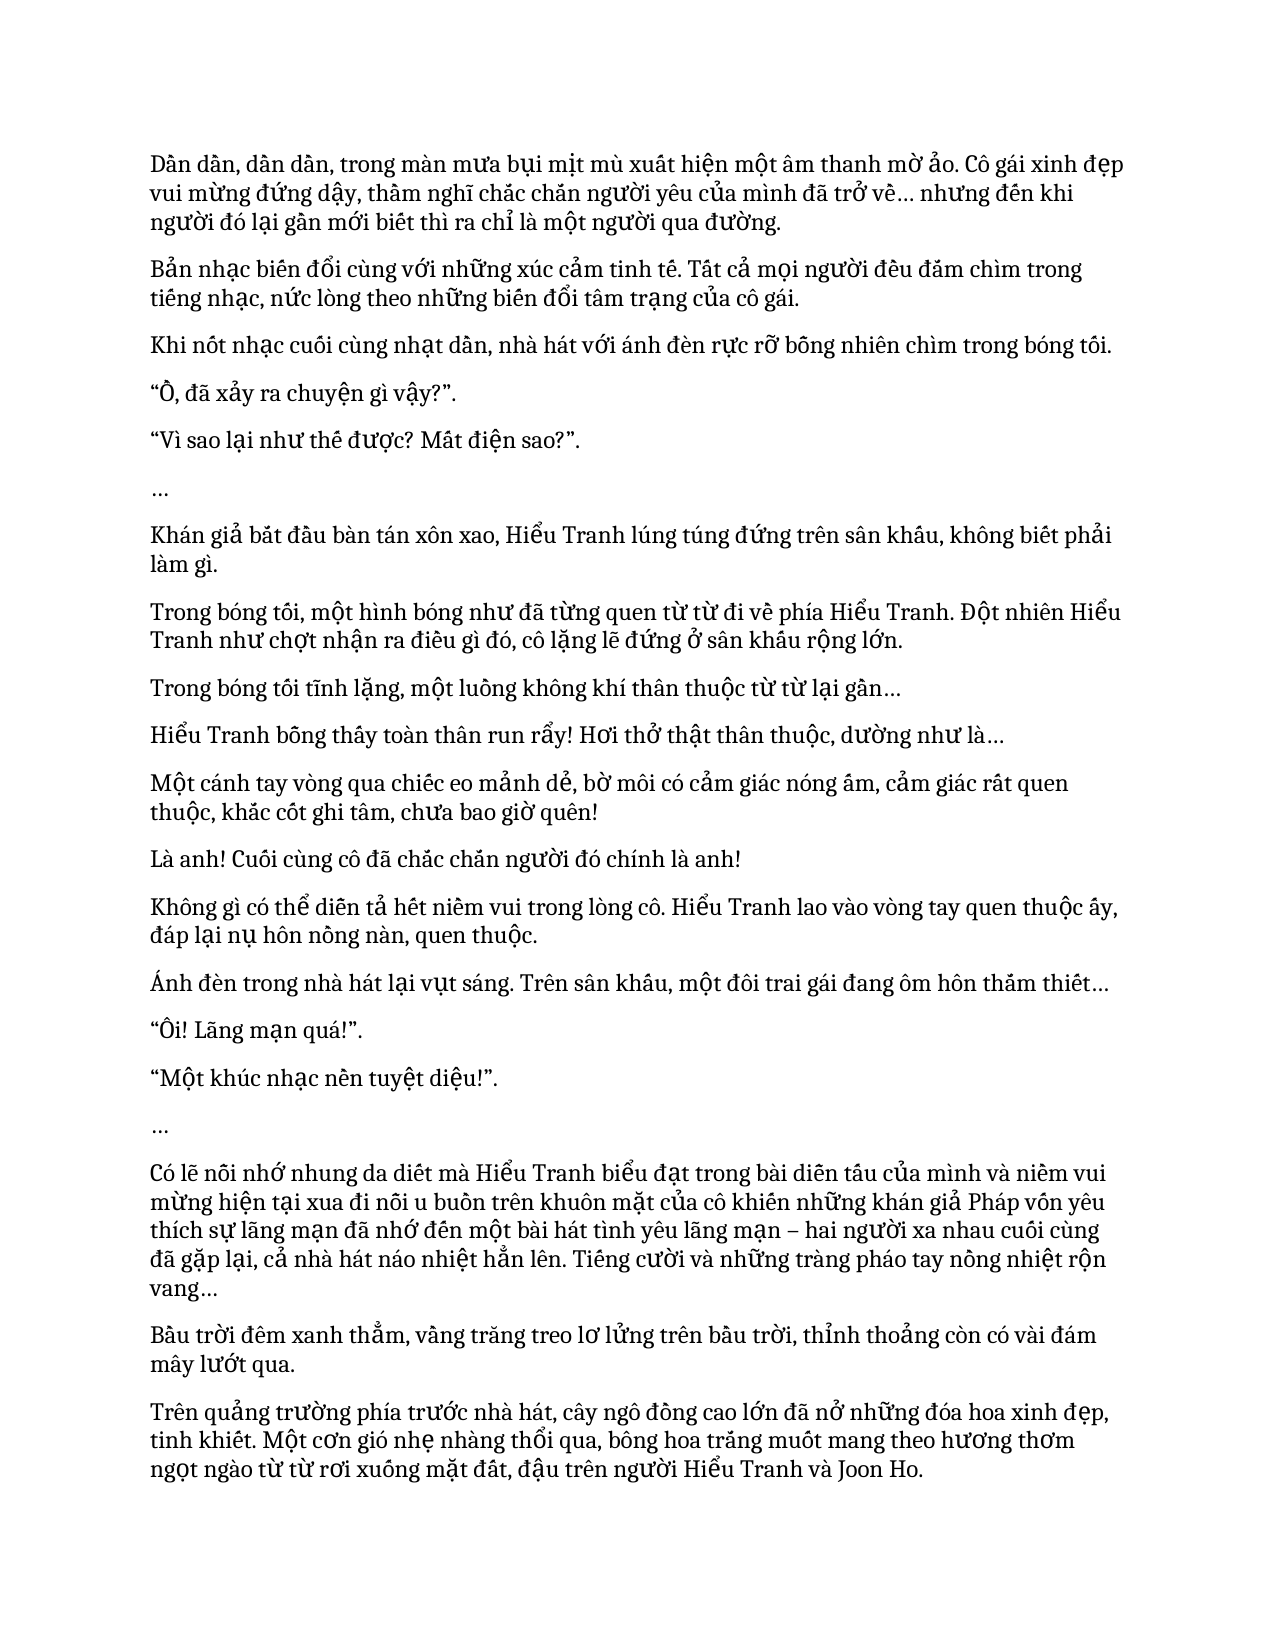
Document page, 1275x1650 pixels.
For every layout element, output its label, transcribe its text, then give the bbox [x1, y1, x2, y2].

text Dần dần, dần dần, trong màn mưa bụi mịt mù xuất hiện một âm thanh mờ ảo. Cô gái xinh đẹp vui mừng đứng dậy, thầm nghĩ chắc chắn người yêu của mình đã trở về… nhưng đến khi người đó lại gần mới biết thì ra chỉ là một người qua đường. [150, 150, 1125, 236]
text Một cánh tay vòng qua chiếc eo mảnh dẻ, bờ môi có cảm giác nóng ấm, cảm giác rất quen thuộc, khắc cốt ghi tâm, chưa bao giờ quên! [150, 769, 1125, 826]
text “Một khúc nhạc nền tuyệt diệu!”. [150, 1064, 1125, 1092]
text Trong bóng tối, một hình bóng như đã từng quen từ từ đi về phía Hiểu Tranh. Đột nhiên Hiểu Tranh như chợt nhận ra điều gì đó, cô lặng lẽ đứng ở sân khấu rộng lớn. [150, 597, 1125, 655]
text Khán giả bắt đầu bàn tán xôn xao, Hiểu Tranh lúng túng đứng trên sân khấu, không biết phải làm gì. [150, 521, 1125, 579]
text Bầu trời đêm xanh thẳm, vầng trăng treo lơ lửng trên bầu trời, thỉnh thoảng còn có vài đám mây lướt qua. [150, 1321, 1125, 1379]
text Trong bóng tối tĩnh lặng, một luồng không khí thân thuộc từ từ lại gần… [150, 674, 1125, 702]
text Là anh! Cuối cùng cô đã chắc chắn người đó chính là anh! [150, 845, 1125, 874]
text Ánh đèn trong nhà hát lại vụt sáng. Trên sân khấu, một đôi trai gái đang ôm hôn thắm thiết… [150, 969, 1125, 997]
text “Vì sao lại như thế được? Mất điện sao?”. [150, 426, 1125, 455]
text Hiểu Tranh bỗng thấy toàn thân run rẩy! Hơi thở thật thân thuộc, dường như là… [150, 721, 1125, 750]
text Có lẽ nỗi nhớ nhung da diết mà Hiểu Tranh biểu đạt trong bài diễn tấu của mình và niềm vui mừng hiện tại xua đi nỗi u buồn trên khuôn mặt của cô khiến những khán giả Pháp vốn yêu thích sự lãng mạn đã nhớ đến một bài hát tình yêu lãng mạn – hai người xa nhau cuối cùng đã gặp lại, cả nhà hát náo nhiệt hẳn lên. Tiếng cười và những tràng pháo tay nồng nhiệt rộn vang… [150, 1159, 1125, 1302]
text Trên quảng trường phía trước nhà hát, cây ngô đồng cao lớn đã nở những đóa hoa xinh đẹp, tinh khiết. Một cơn gió nhẹ nhàng thổi qua, bông hoa trắng muốt mang theo hương thơm ngọt ngào từ từ rơi xuống mặt đất, đậu trên người Hiểu Tranh và Joon Ho. [150, 1397, 1125, 1484]
text “Ôi! Lãng mạn quá!”. [150, 1016, 1125, 1045]
text … [150, 1111, 1125, 1140]
text … [150, 474, 1125, 502]
text Khi nốt nhạc cuối cùng nhạt dần, nhà hát với ánh đèn rực rỡ bỗng nhiên chìm trong bóng tối. [150, 331, 1125, 360]
text “Ồ, đã xảy ra chuyện gì vậy?”. [150, 379, 1125, 407]
text Bản nhạc biến đổi cùng với những xúc cảm tinh tế. Tất cả mọi người đều đắm chìm trong tiếng nhạc, nức lòng theo những biến đổi tâm trạng của cô gái. [150, 255, 1125, 312]
text Không gì có thể diễn tả hết niềm vui trong lòng cô. Hiểu Tranh lao vào vòng tay quen thuộc ấy, đáp lại nụ hôn nồng nàn, quen thuộc. [150, 892, 1125, 950]
